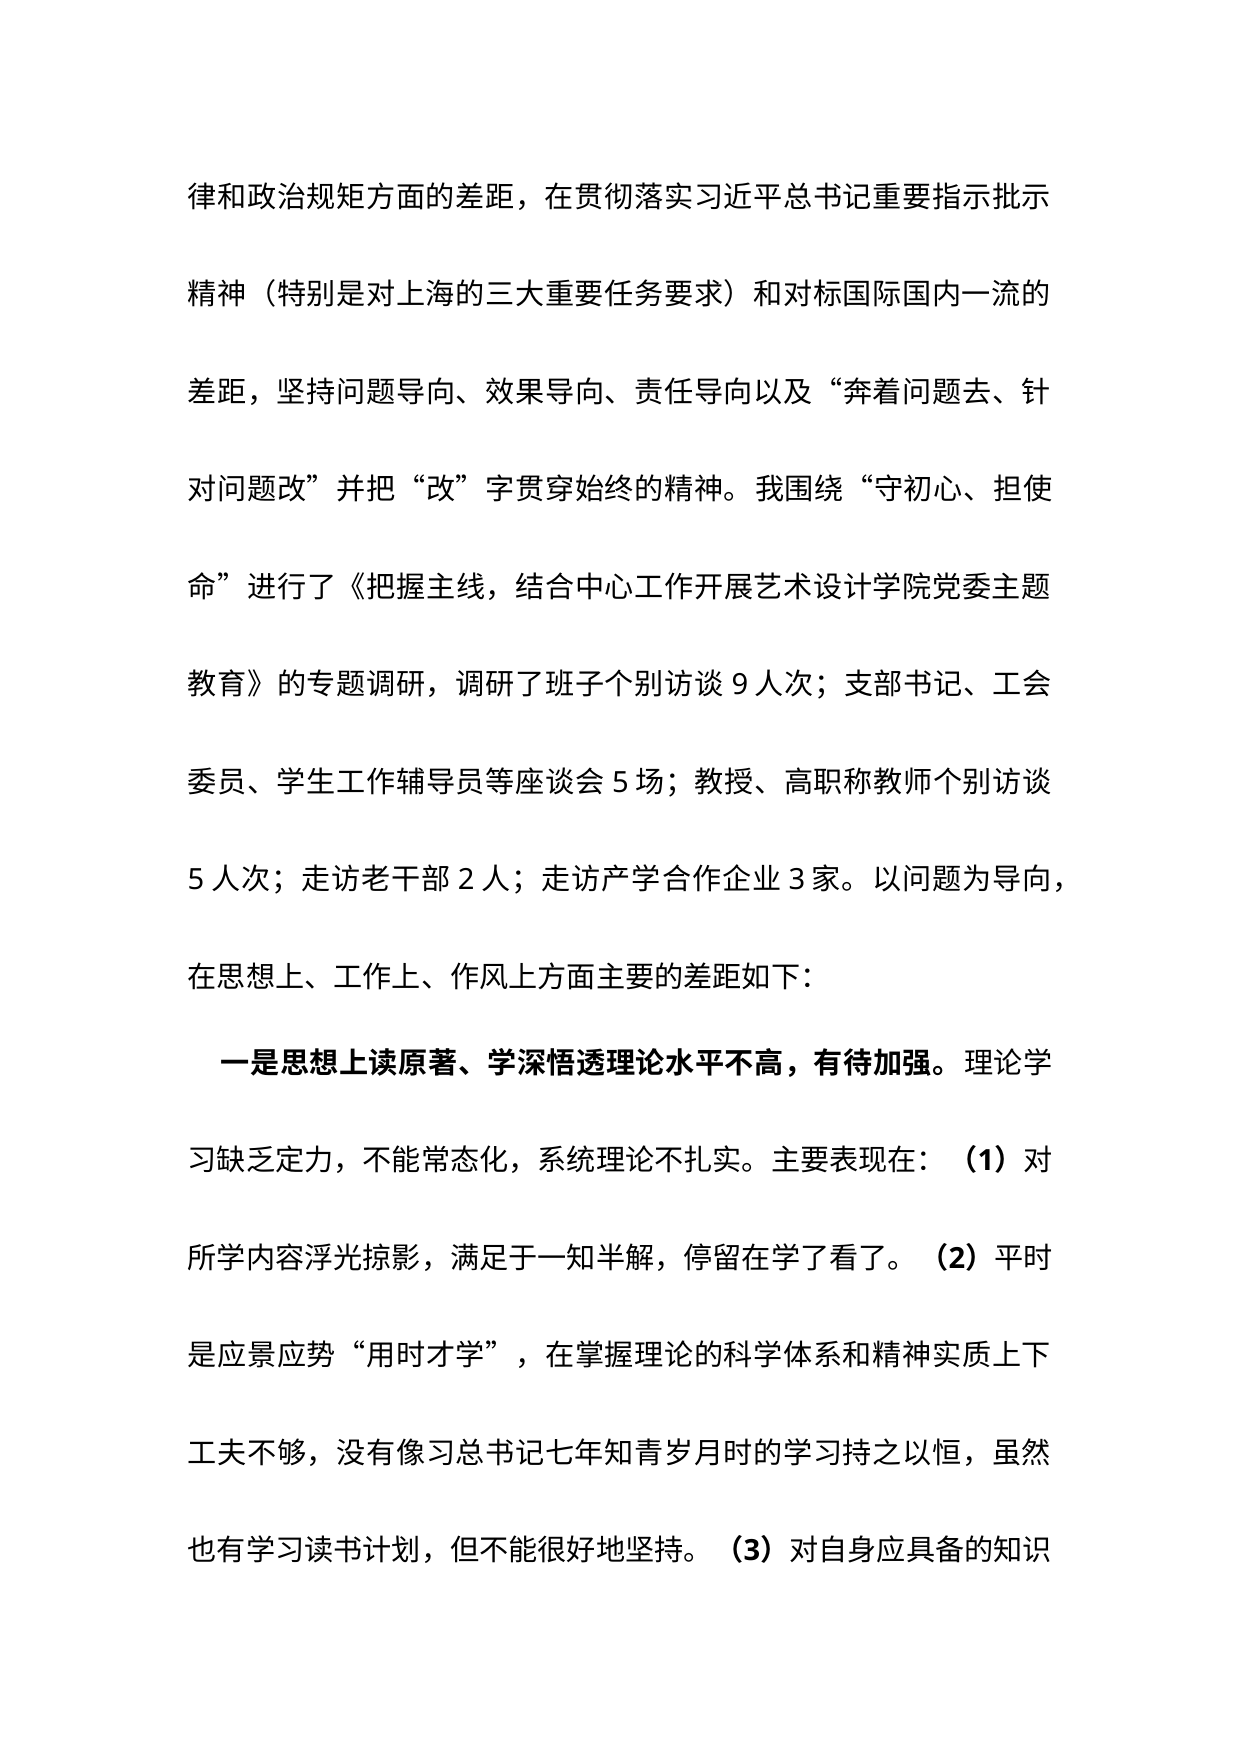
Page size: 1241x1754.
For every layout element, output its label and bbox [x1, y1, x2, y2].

text [187, 162, 1053, 1007]
text [187, 1028, 1053, 1581]
